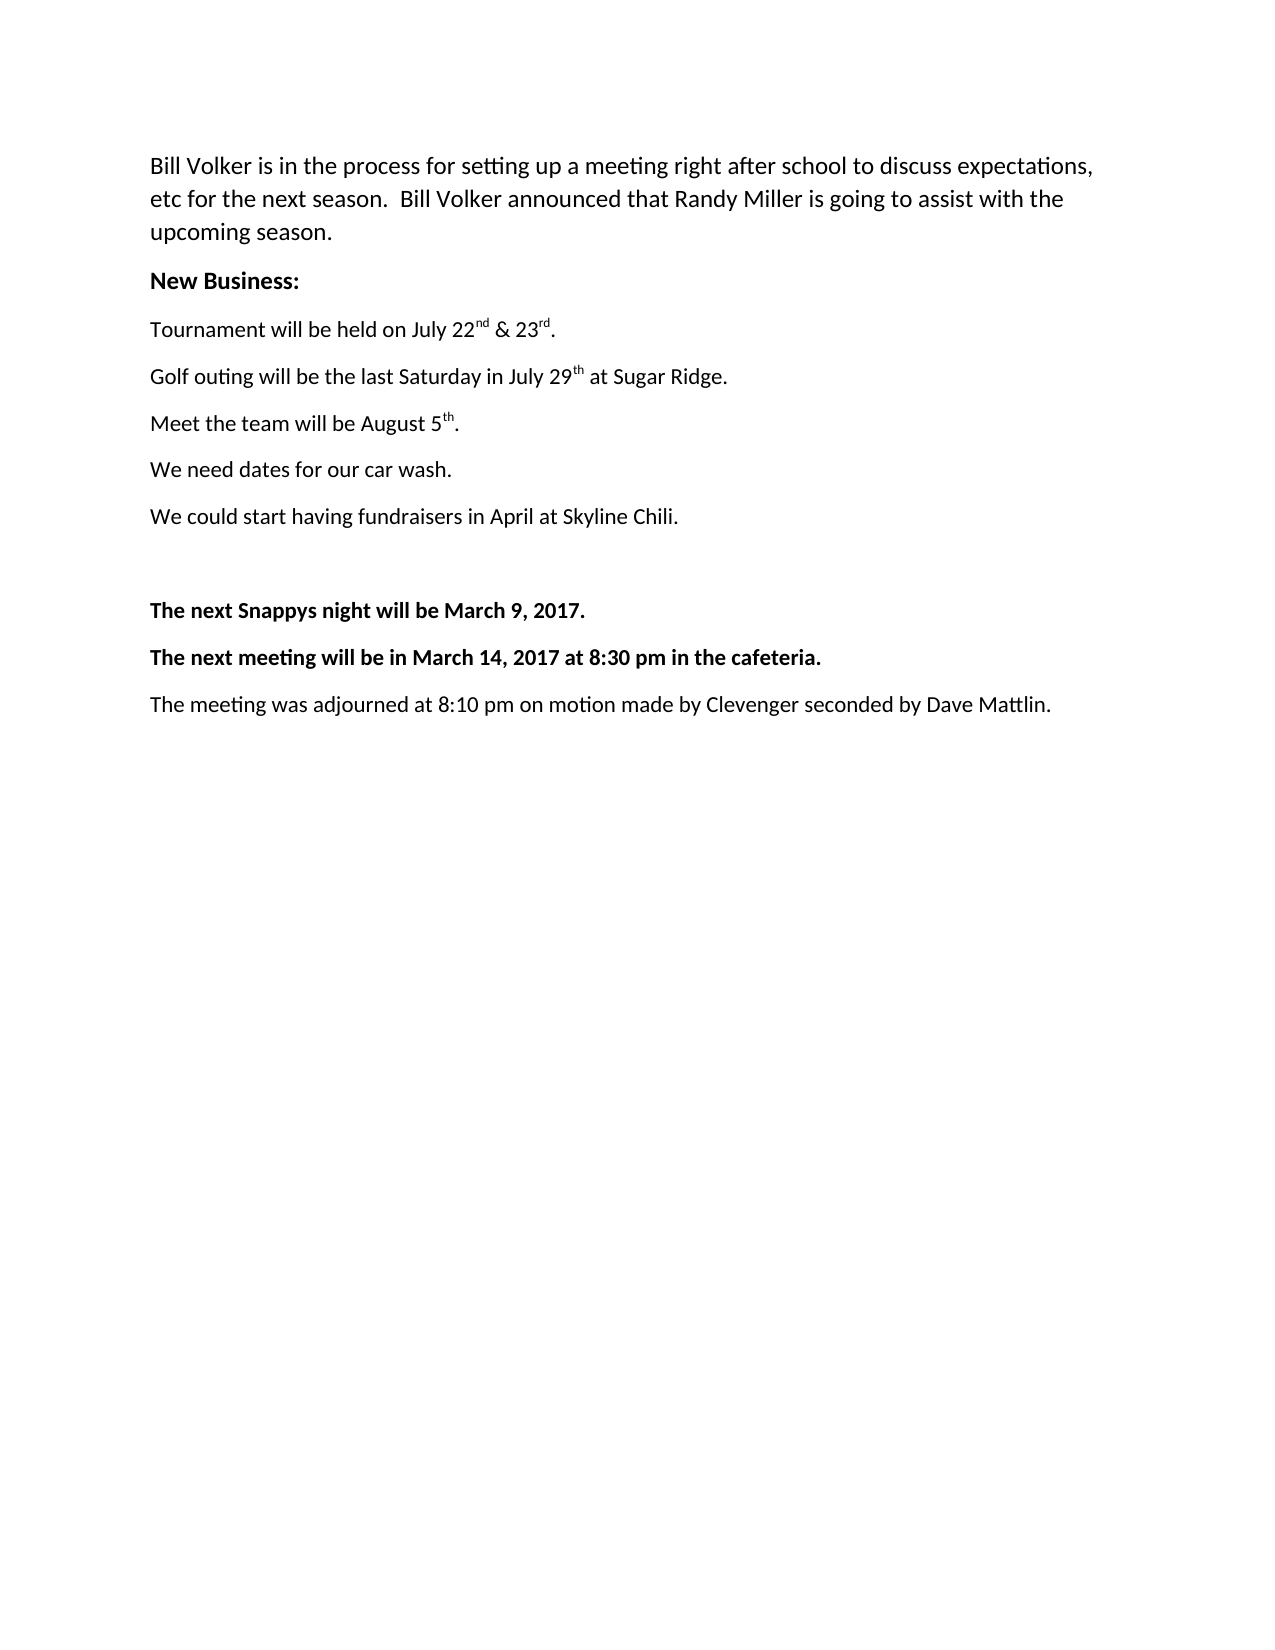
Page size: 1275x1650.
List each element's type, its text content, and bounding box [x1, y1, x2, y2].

text Golf outing will be the last Saturday in July 29th at Sugar Ridge. [150, 362, 1125, 390]
text Meet the team will be August 5th. [150, 409, 1125, 437]
text The next Snappys night will be March 9, 2017. [150, 596, 1125, 624]
text The next meeting will be in March 14, 2017 at 8:30 pm in the cafeteria. [150, 643, 1125, 671]
text The meeting was adjourned at 8:10 pm on motion made by Clevenger seconded by Dave Mattlin. [150, 690, 1125, 718]
text Bill Volker is in the process for setting up a meeting right after school to discuss expectations, etc for the next season. Bill Volker announced that Randy Miller is going to assist with the upcoming season. [150, 150, 1125, 246]
text New Business: [150, 265, 1125, 296]
text We need dates for our car wash. [150, 456, 1125, 484]
text We could start having fundraisers in April at Skyline Chili. [150, 502, 1125, 531]
text Tournament will be held on July 22nd & 23rd. [150, 315, 1125, 343]
